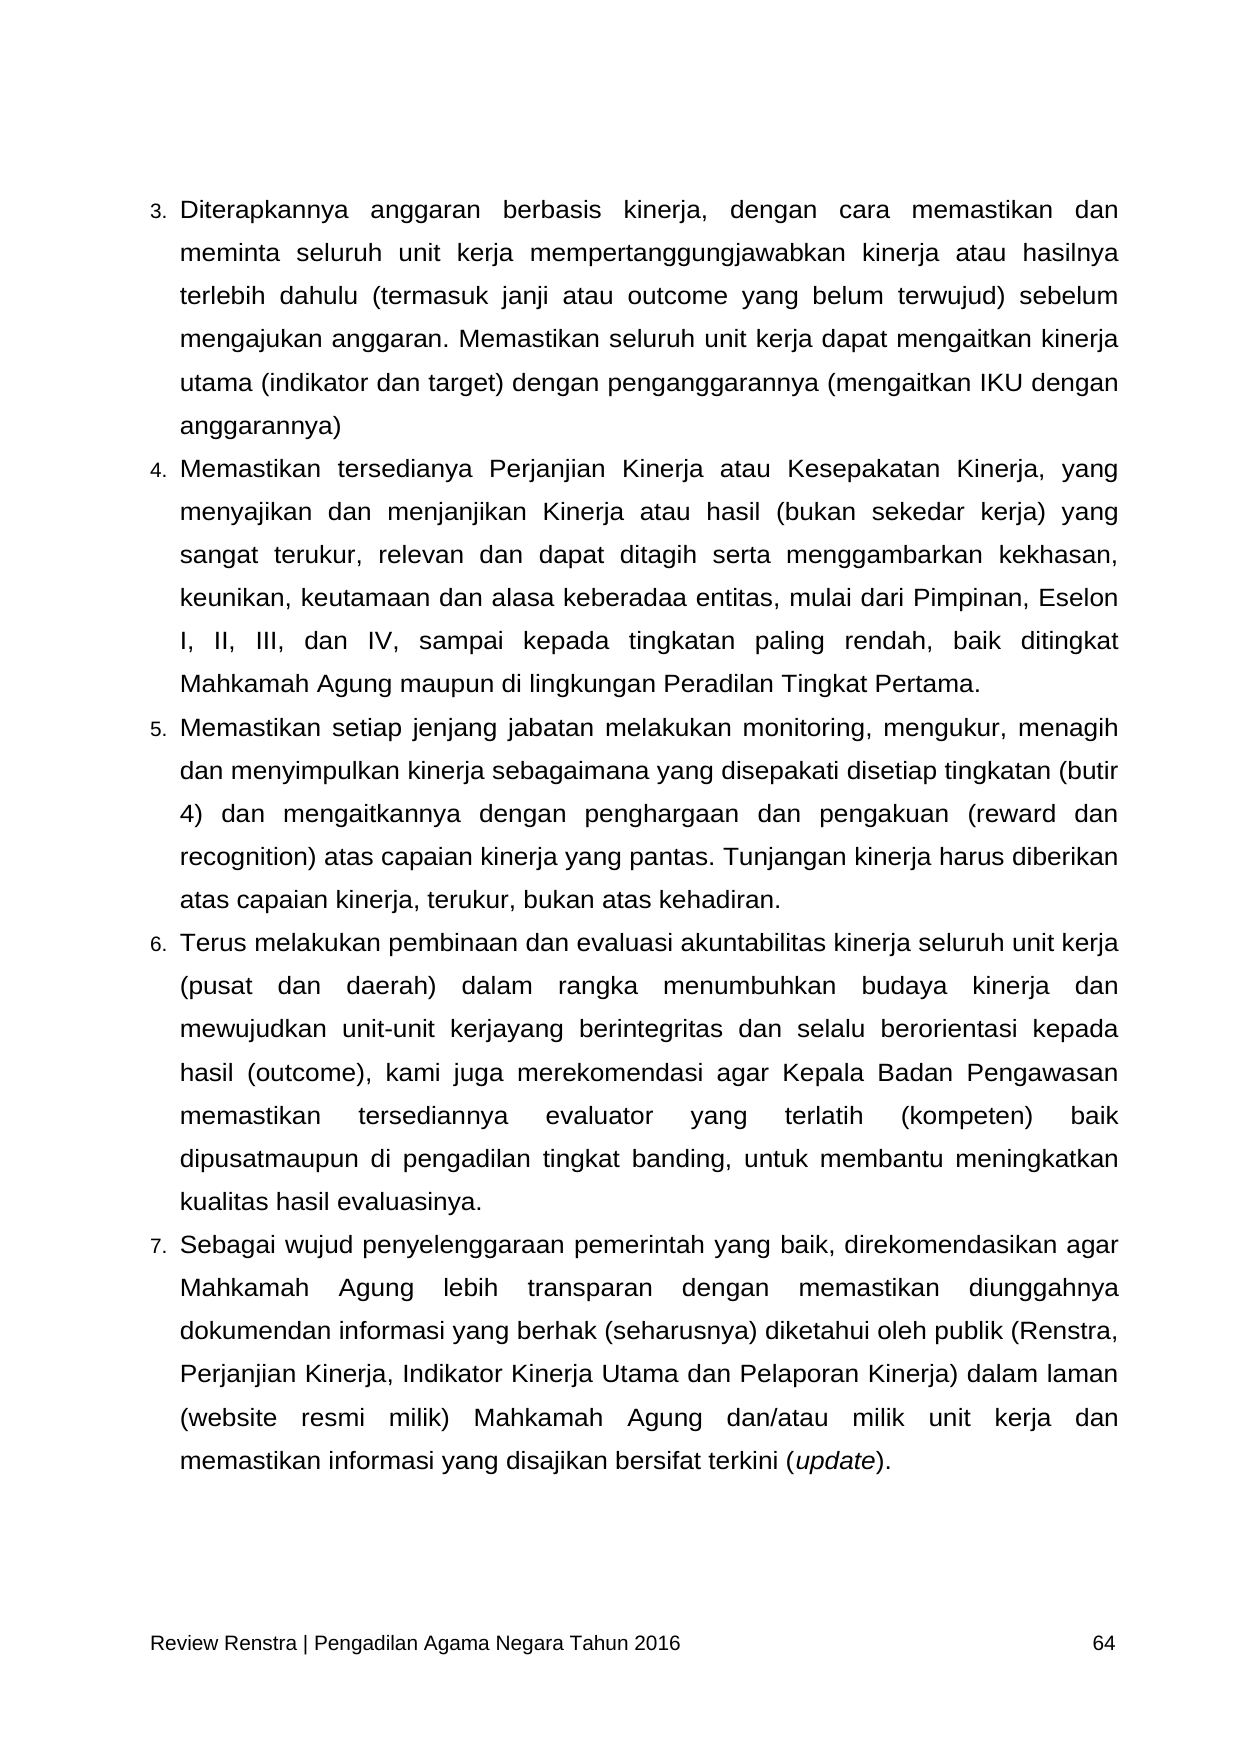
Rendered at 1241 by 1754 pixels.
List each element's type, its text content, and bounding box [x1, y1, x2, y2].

list Sebagai wujud penyelenggaraan pemerintah yang baik, direkomendasikan agar Mahkamah Agung lebih transparan dengan memastikan diunggahnya dokumendan informasi yang berhak (seharusnya) diketahui oleh publik (Renstra, Perjanjian Kinerja, Indikator Kinerja Utama dan Pelaporan Kinerja) dalam laman (website resmi milik) Mahkamah Agung dan/atau milik unit kerja dan memastikan informasi yang disajikan bersifat terkini (update). [150, 1230, 1120, 1474]
list Diterapkannya anggaran berbasis kinerja, dengan cara memastikan dan meminta seluruh unit kerja mempertanggungjawabkan kinerja atau hasilnya terlebih dahulu (termasuk janji atau outcome yang belum terwujud) sebelum mengajukan anggaran. Memastikan seluruh unit kerja dapat mengaitkan kinerja utama (indikator dan target) dengan penganggarannya (mengaitkan IKU dengan anggarannya) [150, 195, 1120, 439]
list Memastikan tersedianya Perjanjian Kinerja atau Kesepakatan Kinerja, yang menyajikan dan menjanjikan Kinerja atau hasil (bukan sekedar kerja) yang sangat terukur, relevan dan dapat ditagih serta menggambarkan kekhasan, keunikan, keutamaan dan alasa keberadaa entitas, mulai dari Pimpinan, Eselon I, II, III, dan IV, sampai kepada tingkatan paling rendah, baik ditingkat Mahkamah Agung maupun di lingkungan Peradilan Tingkat Pertama. [150, 454, 1120, 698]
list Terus melakukan pembinaan dan evaluasi akuntabilitas kinerja seluruh unit kerja (pusat dan daerah) dalam rangka menumbuhkan budaya kinerja dan mewujudkan unit-unit kerjayang berintegritas dan selalu berorientasi kepada hasil (outcome), kami juga merekomendasi agar Kepala Badan Pengawasan memastikan tersediannya evaluator yang terlatih (kompeten) baik dipusatmaupun di pengadilan tingkat banding, untuk membantu meningkatkan kualitas hasil evaluasinya. [150, 928, 1120, 1216]
list Memastikan setiap jenjang jabatan melakukan monitoring, mengukur, menagih dan menyimpulkan kinerja sebagaimana yang disepakati disetiap tingkatan (butir 4) dan mengaitkannya dengan penghargaan dan pengakuan (reward dan recognition) atas capaian kinerja yang pantas. Tunjangan kinerja harus diberikan atas capaian kinerja, terukur, bukan atas kehadiran. [150, 712, 1120, 914]
